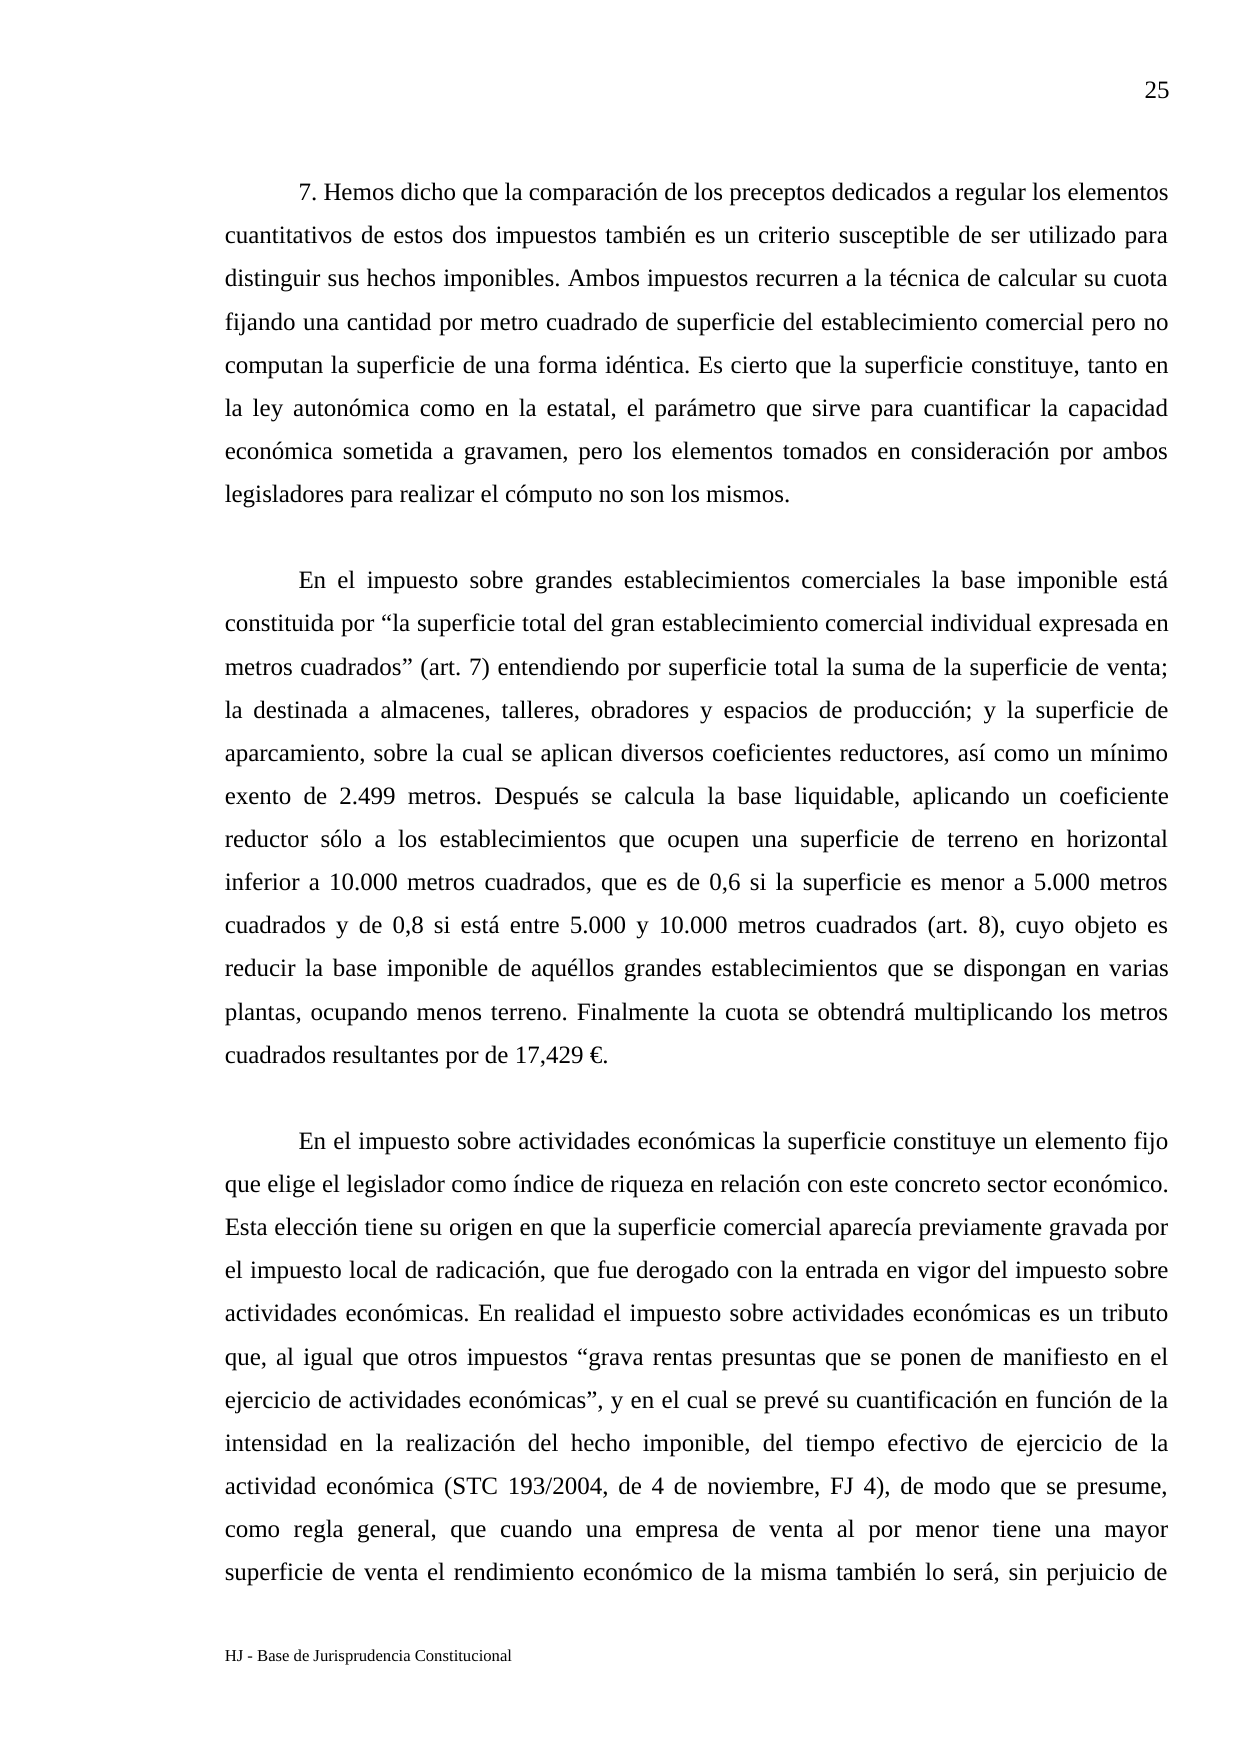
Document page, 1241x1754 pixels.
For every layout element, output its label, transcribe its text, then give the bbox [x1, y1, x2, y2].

text 7. Hemos dicho que la comparación de los preceptos dedicados a regular los elementos cuantitativos de estos dos impuestos también es un criterio susceptible de ser utilizado para distinguir sus hechos imponibles. Ambos impuestos recurren a la técnica de calcular su cuota fijando una cantidad por metro cuadrado de superficie del establecimiento comercial pero no computan la superficie de una forma idéntica. Es cierto que la superficie constituye, tanto en la ley autonómica como en la estatal, el parámetro que sirve para cuantificar la capacidad económica sometida a gravamen, pero los elementos tomados en consideración por ambos legisladores para realizar el cómputo no son los mismos. [224, 177, 1169, 508]
text En el impuesto sobre grandes establecimientos comerciales la base imponible está constituida por “la superficie total del gran establecimiento comercial individual expresada en metros cuadrados” (art. 7) entendiendo por superficie total la suma de la superficie de venta; la destinada a almacenes, talleres, obradores y espacios de producción; y la superficie de aparcamiento, sobre la cual se aplican diversos coeficientes reductores, así como un mínimo exento de 2.499 metros. Después se calcula la base liquidable, aplicando un coeficiente reductor sólo a los establecimientos que ocupen una superficie de terreno en horizontal inferior a 10.000 metros cuadrados, que es de 0,6 si la superficie es menor a 5.000 metros cuadrados y de 0,8 si está entre 5.000 y 10.000 metros cuadrados (art. 8), cuyo objeto es reducir la base imponible de aquéllos grandes establecimientos que se dispongan en varias plantas, ocupando menos terreno. Finalmente la cuota se obtendrá multiplicando los metros cuadrados resultantes por de 17,429 €. [224, 565, 1169, 1068]
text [224, 1126, 1169, 1586]
